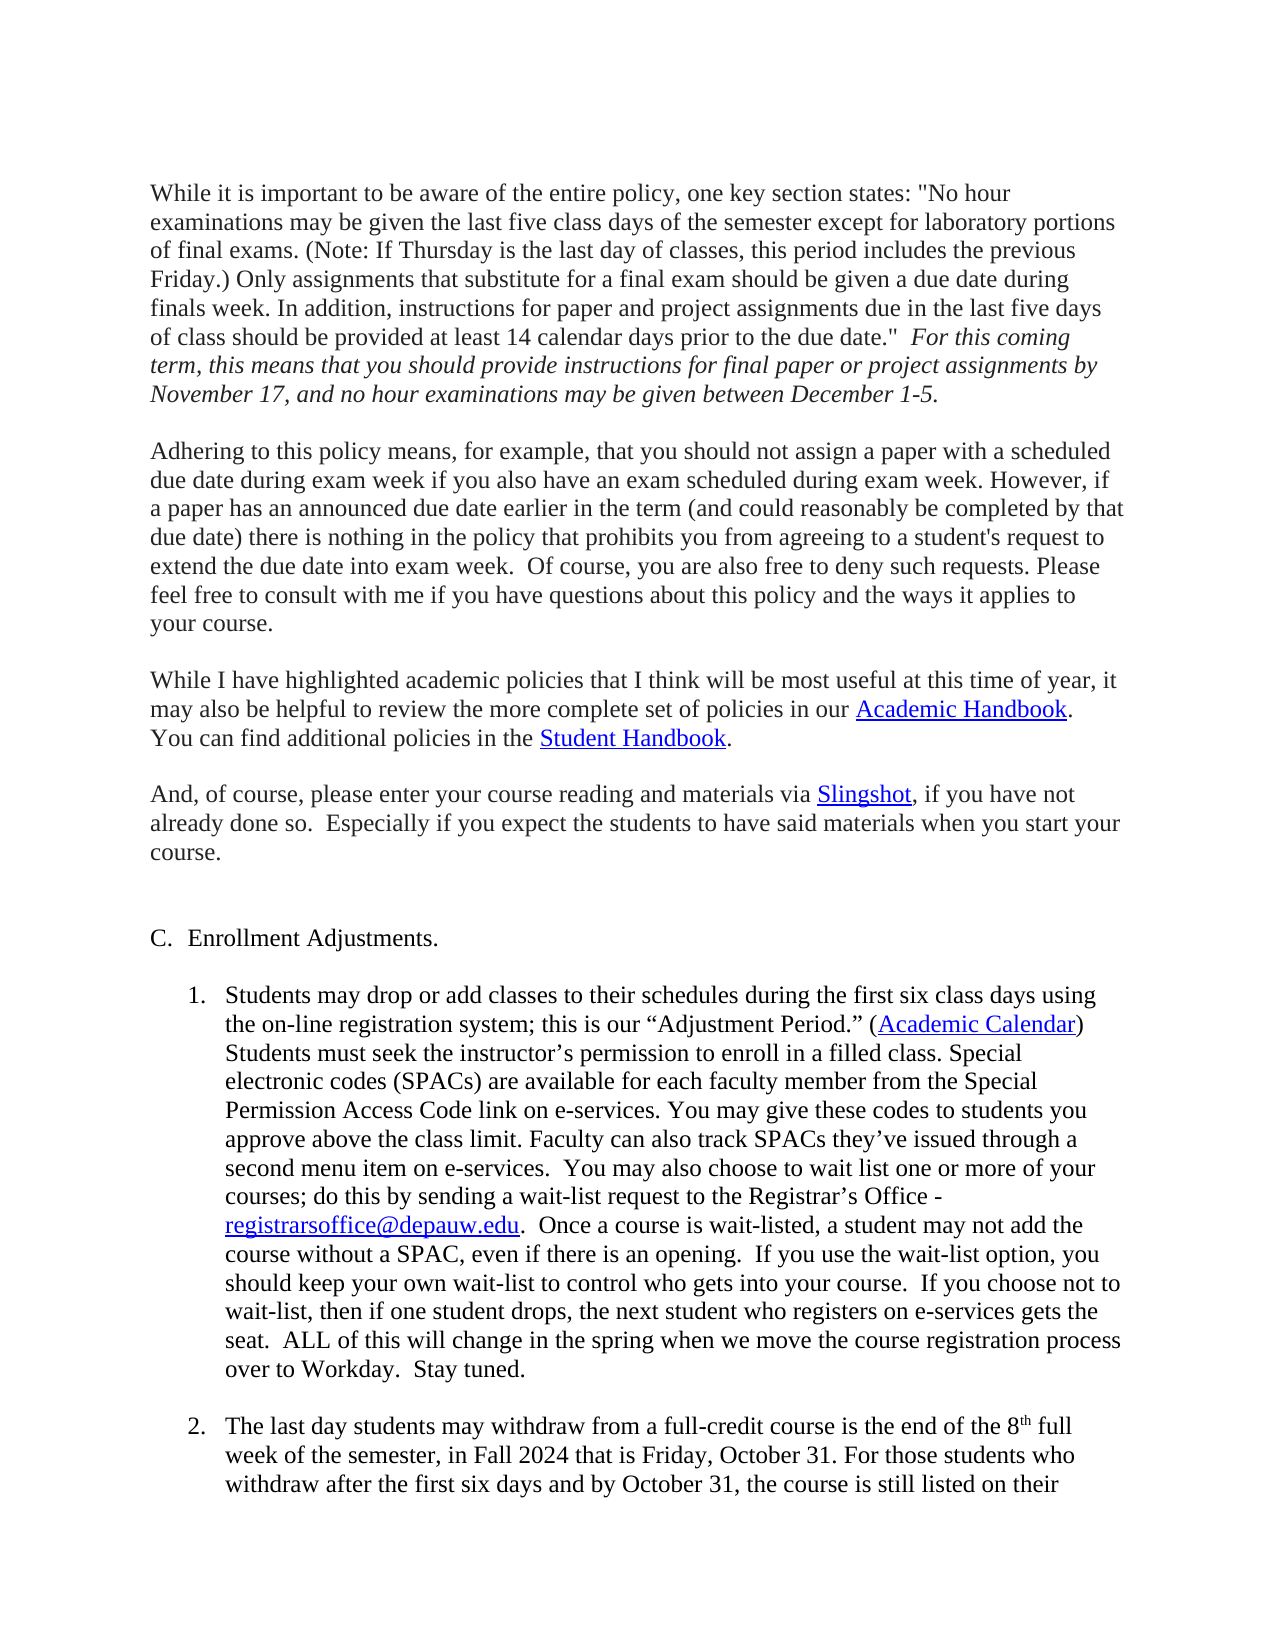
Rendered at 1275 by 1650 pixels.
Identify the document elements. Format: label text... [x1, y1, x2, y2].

text C. Enrollment Adjustments. [150, 923, 1125, 951]
text While it is important to be aware of the entire policy, one key section states: "No hour examinations may be given the last five class days of the semester except for laboratory portions of final exams. (Note: If Thursday is the last day of classes, this period includes the previous Friday.) Only assignments that substitute for a final exam should be given a due date during finals week. In addition, instructions for paper and project assignments due in the last five days of class should be provided at least 14 calendar days prior to the due date." For this coming term, this means that you should provide instructions for final paper or project assignments by November 17, and no hour examinations may be given between December 1-5. [150, 178, 1125, 408]
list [187, 1411, 1125, 1498]
text While I have highlighted academic policies that I think will be most useful at this time of year, it may also be helpful to review the more complete set of policies in our Academic Handbook. You can find additional policies in the Student Handbook. [150, 665, 1125, 752]
list Students may drop or add classes to their schedules during the first six class days using the on-line registration system; this is our “Adjustment Period.” (Academic Calendar) Students must seek the instructor’s permission to enroll in a filled class. Special electronic codes (SPACs) are available for each faculty member from the Special Permission Access Code link on e-services. You may give these codes to students you approve above the class limit. Faculty can also track SPACs they’ve issued through a second menu item on e-services. You may also choose to wait list one or more of your courses; do this by sending a wait-list request to the Registrar’s Office - registrarsoffice@depauw.edu. Once a course is wait-listed, a student may not add the course without a SPAC, even if there is an opening. If you use the wait-list option, you should keep your own wait-list to control who gets into your course. If you choose not to wait-list, then if one student drops, the next student who registers on e-services gets the seat. ALL of this will change in the spring when we move the course registration process over to Workday. Stay tuned. [187, 980, 1125, 1383]
text Adhering to this policy means, for example, that you should not assign a paper with a scheduled due date during exam week if you also have an exam scheduled during exam week. However, if a paper has an announced due date earlier in the term (and could reasonably be completed by that due date) there is nothing in the policy that prohibits you from agreeing to a student's request to extend the due date into exam week. Of course, you are also free to deny such requests. Please feel free to consult with me if you have questions about this policy and the ways it applies to your course. [150, 436, 1125, 637]
text And, of course, please enter your course reading and materials via Slingshot, if you have not already done so. Especially if you expect the students to have said materials when you start your course. [150, 779, 1125, 866]
